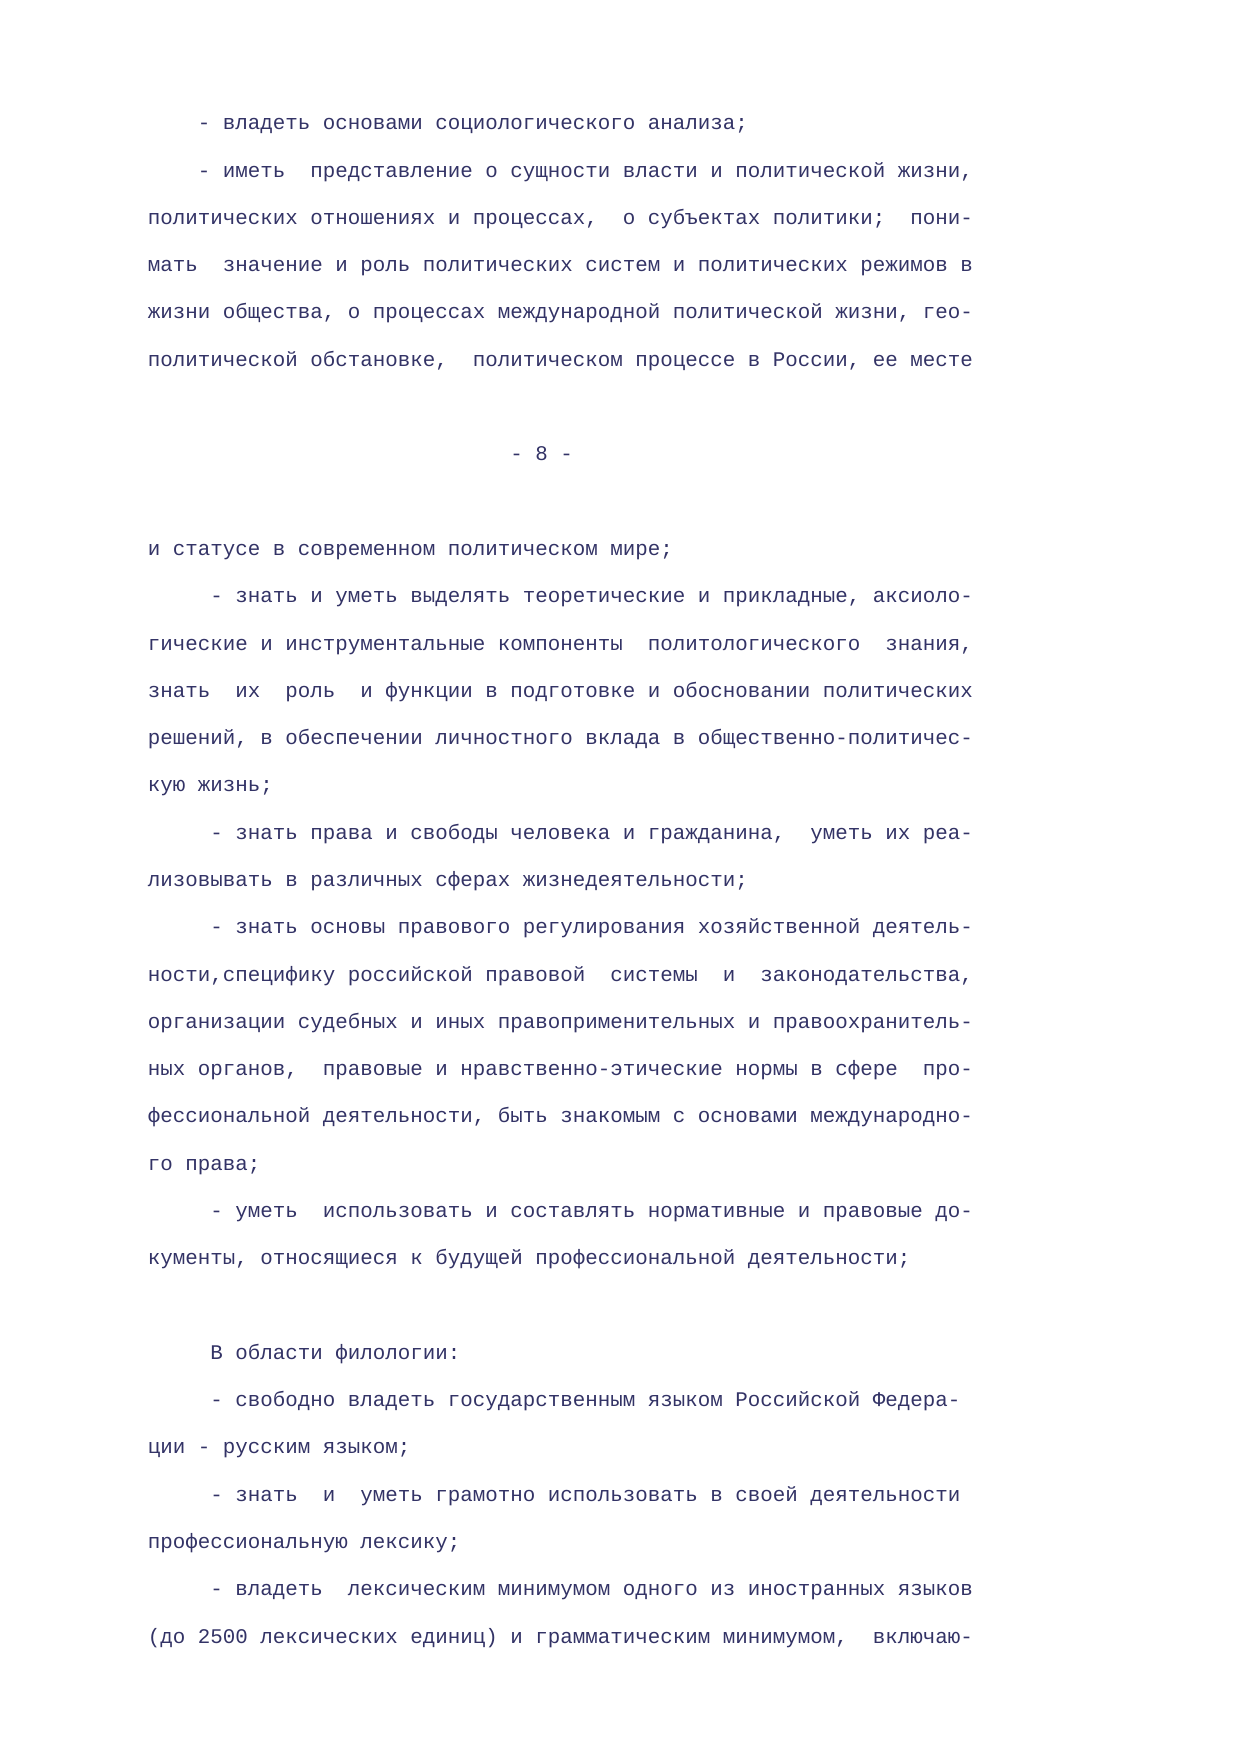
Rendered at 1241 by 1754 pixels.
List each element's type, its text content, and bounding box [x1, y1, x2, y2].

text политической обстановке, политическом процессе в России, ее месте [148, 349, 1152, 372]
text ных органов, правовые и нравственно-этические нормы в сфере про- [148, 1058, 1152, 1082]
text профессиональную лексику; [148, 1531, 1152, 1555]
text и статусе в современном политическом мире; [148, 538, 1152, 562]
text - иметь представление о сущности власти и политической жизни, [148, 159, 1152, 183]
text организации судебных и иных правоприменительных и правоохранитель- [148, 1011, 1152, 1034]
text мать значение и роль политических систем и политических режимов в [148, 254, 1152, 278]
text - знать основы правового регулирования хозяйственной деятель- [148, 916, 1152, 940]
text политических отношениях и процессах, о субъектах политики; пони- [148, 207, 1152, 231]
text жизни общества, о процессах международной политической жизни, гео- [148, 301, 1152, 325]
text (до 2500 лексических единиц) и грамматическим минимумом, включаю- [148, 1626, 1152, 1649]
text - уметь использовать и составлять нормативные и правовые до- [148, 1200, 1152, 1224]
text гические и инструментальные компоненты политологического знания, [148, 632, 1152, 656]
text кументы, относящиеся к будущей профессиональной деятельности; [148, 1247, 1152, 1271]
text кую жизнь; [148, 774, 1152, 798]
text фессиональной деятельности, быть знакомым с основами международно- [148, 1105, 1152, 1129]
text - знать и уметь грамотно использовать в своей деятельности [148, 1484, 1152, 1507]
text - 8 - [148, 443, 1152, 467]
text го права; [148, 1153, 1152, 1176]
text - свободно владеть государственным языком Российской Федера- [148, 1389, 1152, 1413]
text решений, в обеспечении личностного вклада в общественно-политичес- [148, 727, 1152, 751]
text - владеть основами социологического анализа; [148, 112, 1152, 136]
text - владеть лексическим минимумом одного из иностранных языков [148, 1578, 1152, 1602]
text знать их роль и функции в подготовке и обосновании политических [148, 680, 1152, 703]
text ности,специфику российской правовой системы и законодательства, [148, 963, 1152, 987]
text В области филологии: [148, 1342, 1152, 1366]
text лизовывать в различных сферах жизнедеятельности; [148, 869, 1152, 893]
text ции - русским языком; [148, 1436, 1152, 1460]
text - знать и уметь выделять теоретические и прикладные, аксиоло- [148, 585, 1152, 609]
text - знать права и свободы человека и гражданина, уметь их реа- [148, 822, 1152, 845]
